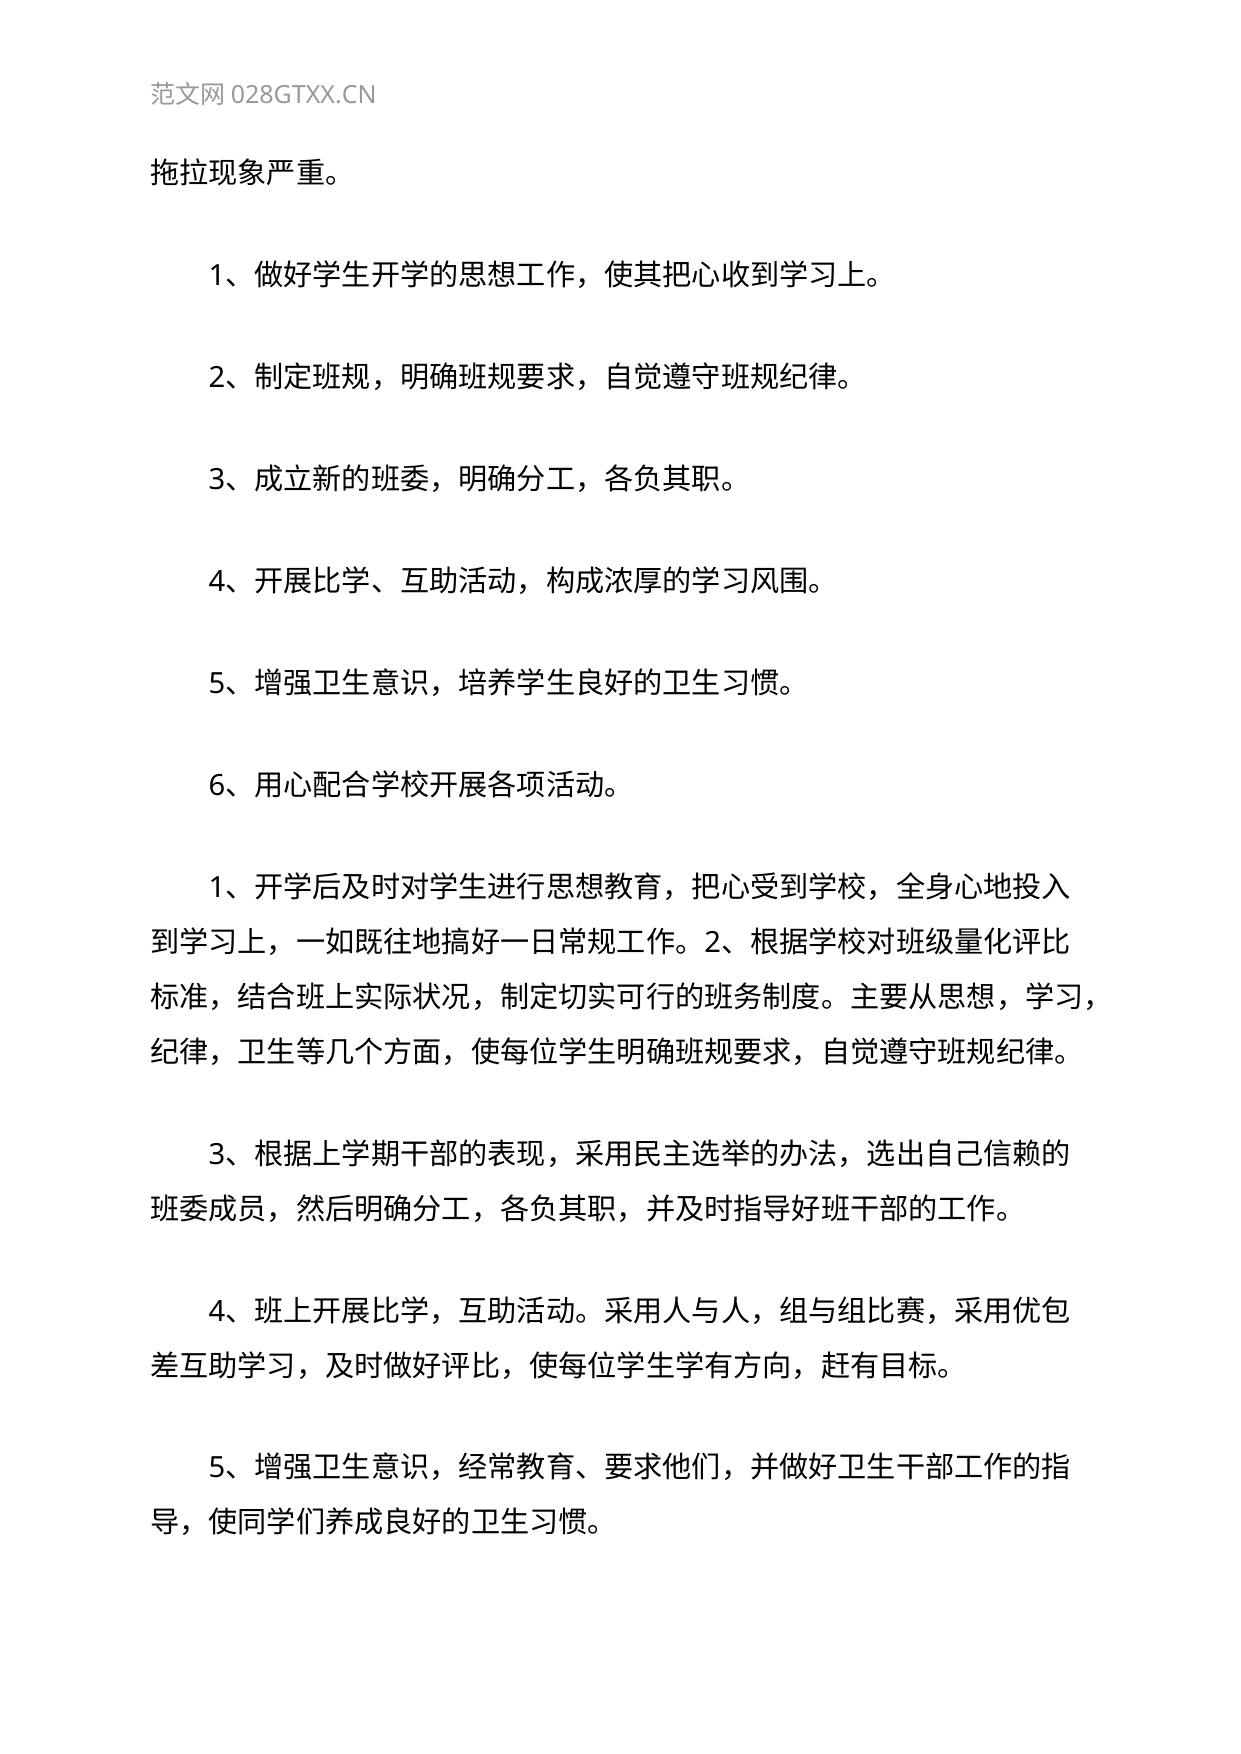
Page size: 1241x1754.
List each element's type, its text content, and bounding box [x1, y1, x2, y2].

text 5、增强卫生意识，经常教育、要求他们，并做好卫生干部工作的指导，使同学们养成良好的卫生习惯。 [150, 1444, 1090, 1541]
text 2、制定班规，明确班规要求，自觉遵守班规纪律。 [150, 354, 1090, 396]
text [150, 150, 1090, 192]
text 6、用心配合学校开展各项活动。 [150, 762, 1090, 804]
text 3、成立新的班委，明确分工，各负其职。 [150, 456, 1090, 498]
text 5、增强卫生意识，培养学生良好的卫生习惯。 [150, 660, 1090, 702]
text 1、做好学生开学的思想工作，使其把心收到学习上。 [150, 252, 1090, 294]
text 3、根据上学期干部的表现，采用民主选举的办法，选出自己信赖的班委成员，然后明确分工，各负其职，并及时指导好班干部的工作。 [150, 1130, 1090, 1228]
text 1、开学后及时对学生进行思想教育，把心受到学校，全身心地投入到学习上，一如既往地搞好一日常规工作。2、根据学校对班级量化评比标准，结合班上实际状况，制定切实可行的班务制度。主要从思想，学习，纪律，卫生等几个方面，使每位学生明确班规要求，自觉遵守班规纪律。 [150, 864, 1090, 1071]
text 4、开展比学、互助活动，构成浓厚的学习风围。 [150, 558, 1090, 600]
text 4、班上开展比学，互助活动。采用人与人，组与组比赛，采用优包差互助学习，及时做好评比，使每位学生学有方向，赶有目标。 [150, 1287, 1090, 1384]
